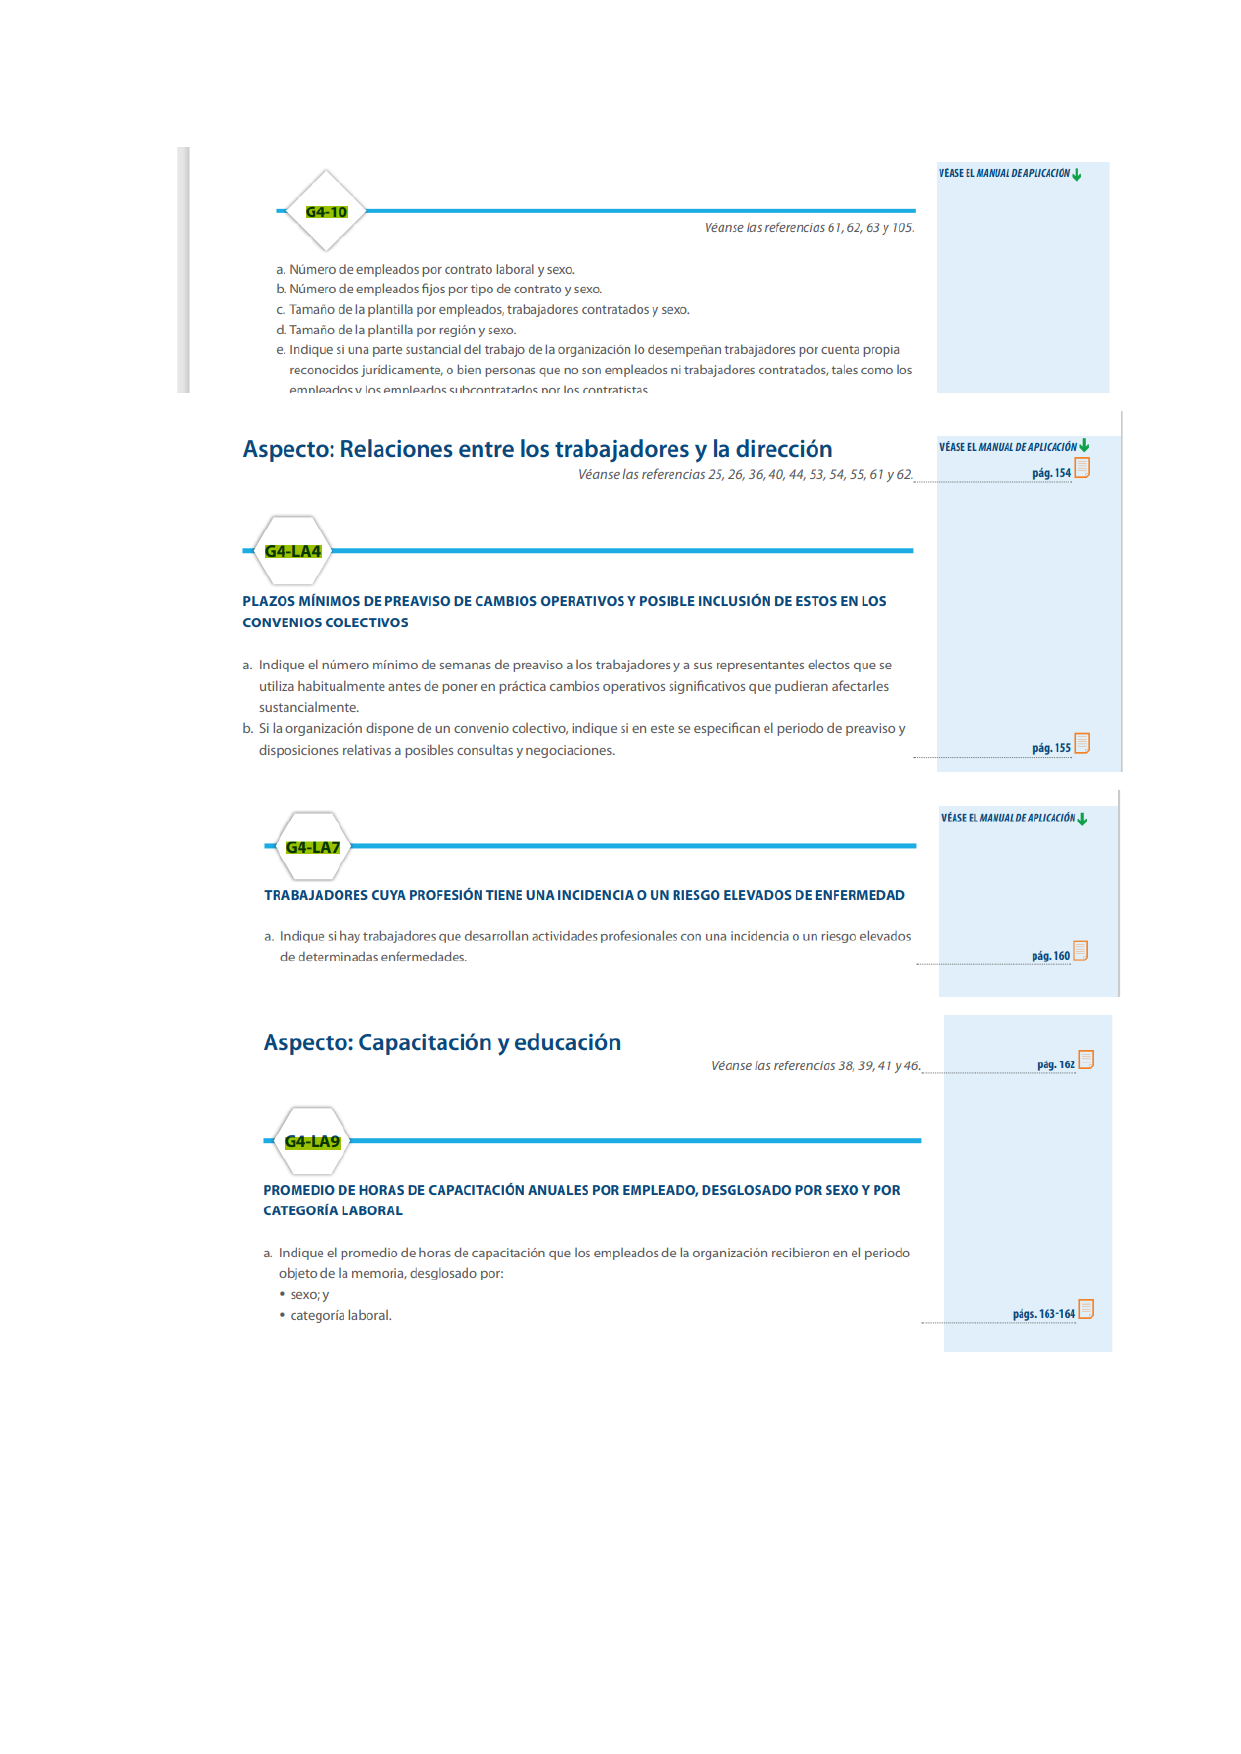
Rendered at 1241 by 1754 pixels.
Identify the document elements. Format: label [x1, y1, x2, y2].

picture [177, 147, 1110, 393]
picture [177, 1015, 1113, 1352]
picture [177, 790, 1121, 997]
picture [177, 411, 1123, 772]
